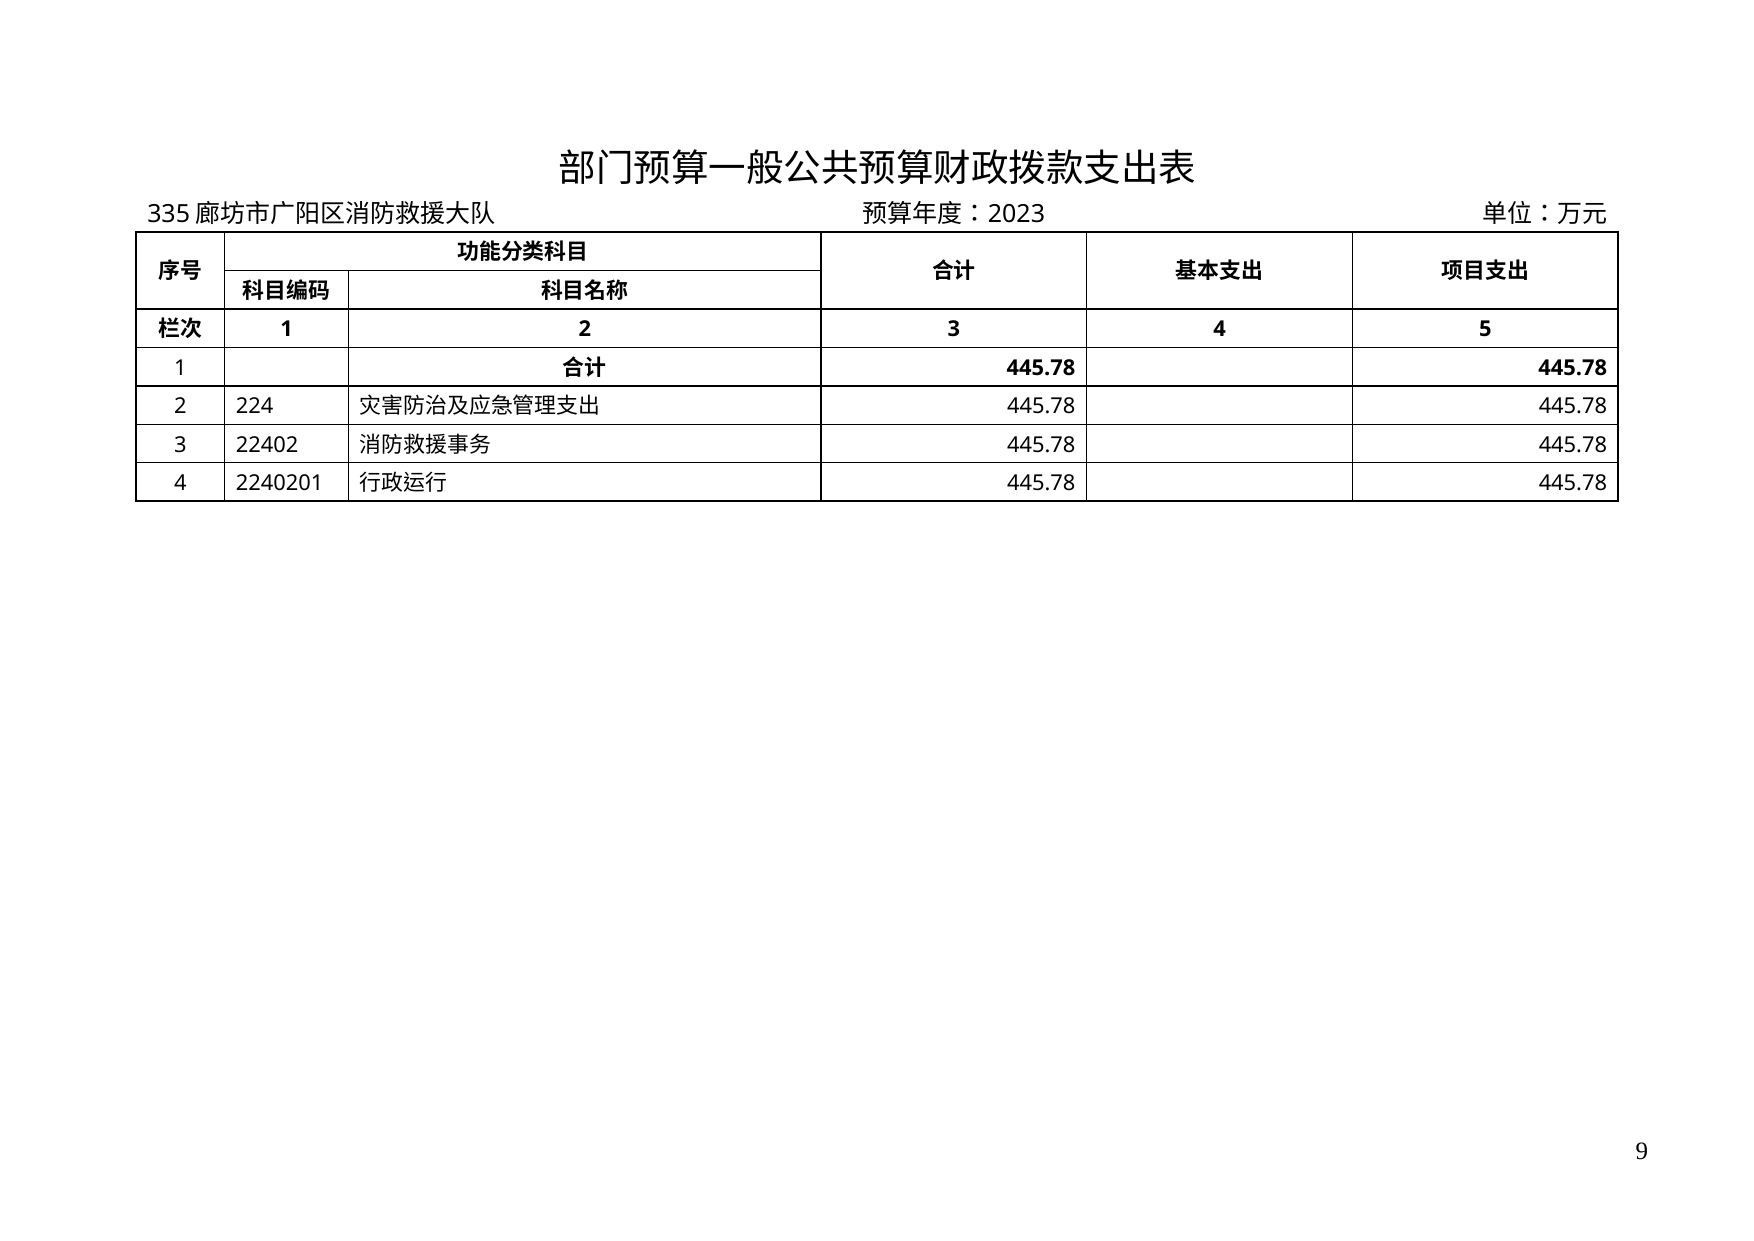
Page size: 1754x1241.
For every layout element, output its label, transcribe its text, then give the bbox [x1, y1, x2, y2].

table_cell 3 [137, 425, 224, 462]
table_cell 4 [137, 463, 224, 500]
table_header 预算年度：2023 [822, 195, 1086, 231]
table_cell 2240201 [225, 463, 348, 500]
table_cell 科目名称 [349, 271, 820, 308]
table_cell 445.78 [1353, 387, 1617, 423]
table_cell 1 [137, 348, 224, 385]
table_cell [1087, 387, 1352, 423]
table_cell 1 [225, 310, 348, 347]
table_cell 2 [349, 310, 820, 347]
table_cell [225, 348, 348, 385]
table_cell 基本支出 [1087, 233, 1352, 308]
table_cell 22402 [225, 425, 348, 462]
table_cell 项目支出 [1353, 233, 1617, 308]
table_cell [1087, 463, 1352, 500]
table_header 单位：万元 [1087, 195, 1617, 231]
table_cell 445.78 [822, 463, 1086, 500]
table_cell 224 [225, 387, 348, 423]
table_cell 栏次 [137, 310, 224, 347]
table_cell 科目编码 [225, 271, 348, 308]
table_cell 行政运行 [349, 463, 820, 500]
table_cell 3 [822, 310, 1086, 347]
table_cell 功能分类科目 [225, 233, 820, 270]
table_cell 消防救援事务 [349, 425, 820, 462]
table_cell 445.78 [822, 387, 1086, 423]
table_cell 5 [1353, 310, 1617, 347]
table_cell [1087, 348, 1352, 385]
table_cell 4 [1087, 310, 1352, 347]
table_cell 序号 [137, 233, 224, 308]
table_cell [1087, 425, 1352, 462]
table_cell 445.78 [822, 425, 1086, 462]
table_cell 445.78 [1353, 463, 1617, 500]
table_cell 合计 [822, 233, 1086, 308]
table_cell 445.78 [822, 348, 1086, 385]
text 部门预算一般公共预算财政拨款支出表 [106, 142, 1648, 193]
table_cell 445.78 [1353, 425, 1617, 462]
table_cell 2 [137, 387, 224, 423]
table_cell 445.78 [1353, 348, 1617, 385]
table_header 335廊坊市广阳区消防救援大队 [137, 195, 820, 231]
table_cell 灾害防治及应急管理支出 [349, 387, 820, 423]
table_cell 合计 [349, 348, 820, 385]
